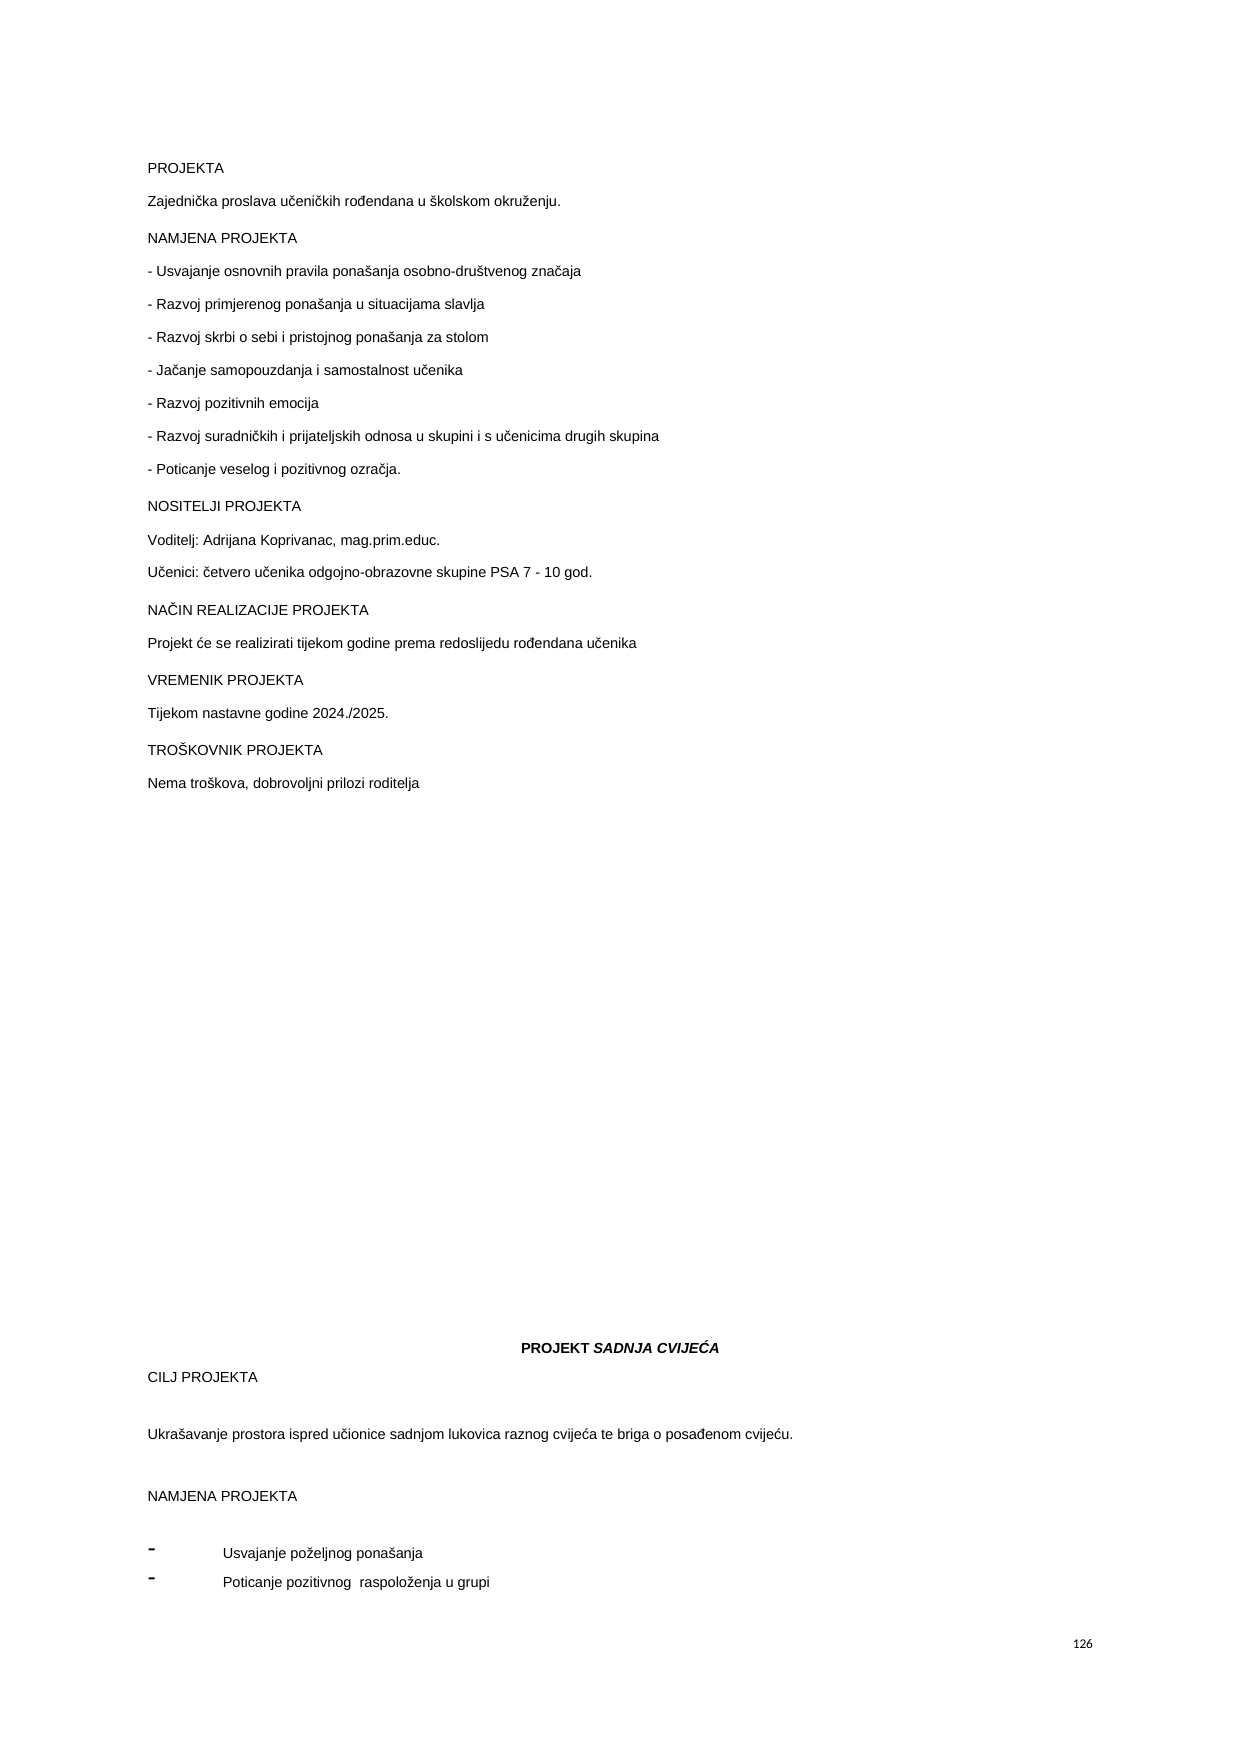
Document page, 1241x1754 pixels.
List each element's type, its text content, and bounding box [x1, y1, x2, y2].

text NAČIN REALIZACIJE PROJEKTA [147, 590, 1093, 618]
text - Razvoj primjerenog ponašanja u situacijama slavlja [147, 284, 1093, 313]
text - Usvajanje osnovnih pravila ponašanja osobno-društvenog značaja [147, 251, 1093, 280]
text Učenici: četvero učenika odgojno-obrazovne skupine PSA 7 - 10 god. [147, 552, 1093, 581]
text Zajednička proslava učeničkih rođendana u školskom okruženju. [147, 181, 1093, 209]
text - Jačanje samopouzdanja i samostalnost učenika [147, 350, 1093, 379]
text NOSITELJI PROJEKTA [147, 486, 1093, 515]
list Usvajanje poželjnog ponašanja [147, 1533, 1093, 1562]
text TROŠKOVNIK PROJEKTA [147, 730, 1093, 759]
text NAMJENA PROJEKTA [147, 218, 1093, 247]
text Tijekom nastavne godine 2024./2025. [147, 693, 1093, 722]
text PROJEKT SADNJA CVIJEĆA [147, 1328, 1093, 1357]
text VREMENIK PROJEKTA [147, 660, 1093, 689]
text Voditelj: Adrijana Koprivanac, mag.prim.educ. [147, 519, 1093, 548]
text CILJ PROJEKTA [147, 1357, 1093, 1385]
text - Poticanje veselog i pozitivnog ozračja. [147, 449, 1093, 478]
text PROJEKTA [147, 148, 1093, 176]
text NAMJENA PROJEKTA [147, 1476, 1093, 1505]
text - Razvoj pozitivnih emocija [147, 383, 1093, 412]
list Poticanje pozitivnog raspoloženja u grupi [147, 1562, 1093, 1591]
text Projekt će se realizirati tijekom godine prema redoslijedu rođendana učenika [147, 623, 1093, 651]
text - Razvoj suradničkih i prijateljskih odnosa u skupini i s učenicima drugih skupina [147, 416, 1093, 445]
text Ukrašavanje prostora ispred učionice sadnjom lukovica raznog cvijeća te briga o posađenom cvijeću. [147, 1414, 1093, 1443]
text - Razvoj skrbi o sebi i pristojnog ponašanja za stolom [147, 317, 1093, 346]
text Nema troškova, dobrovoljni prilozi roditelja [147, 763, 1093, 792]
